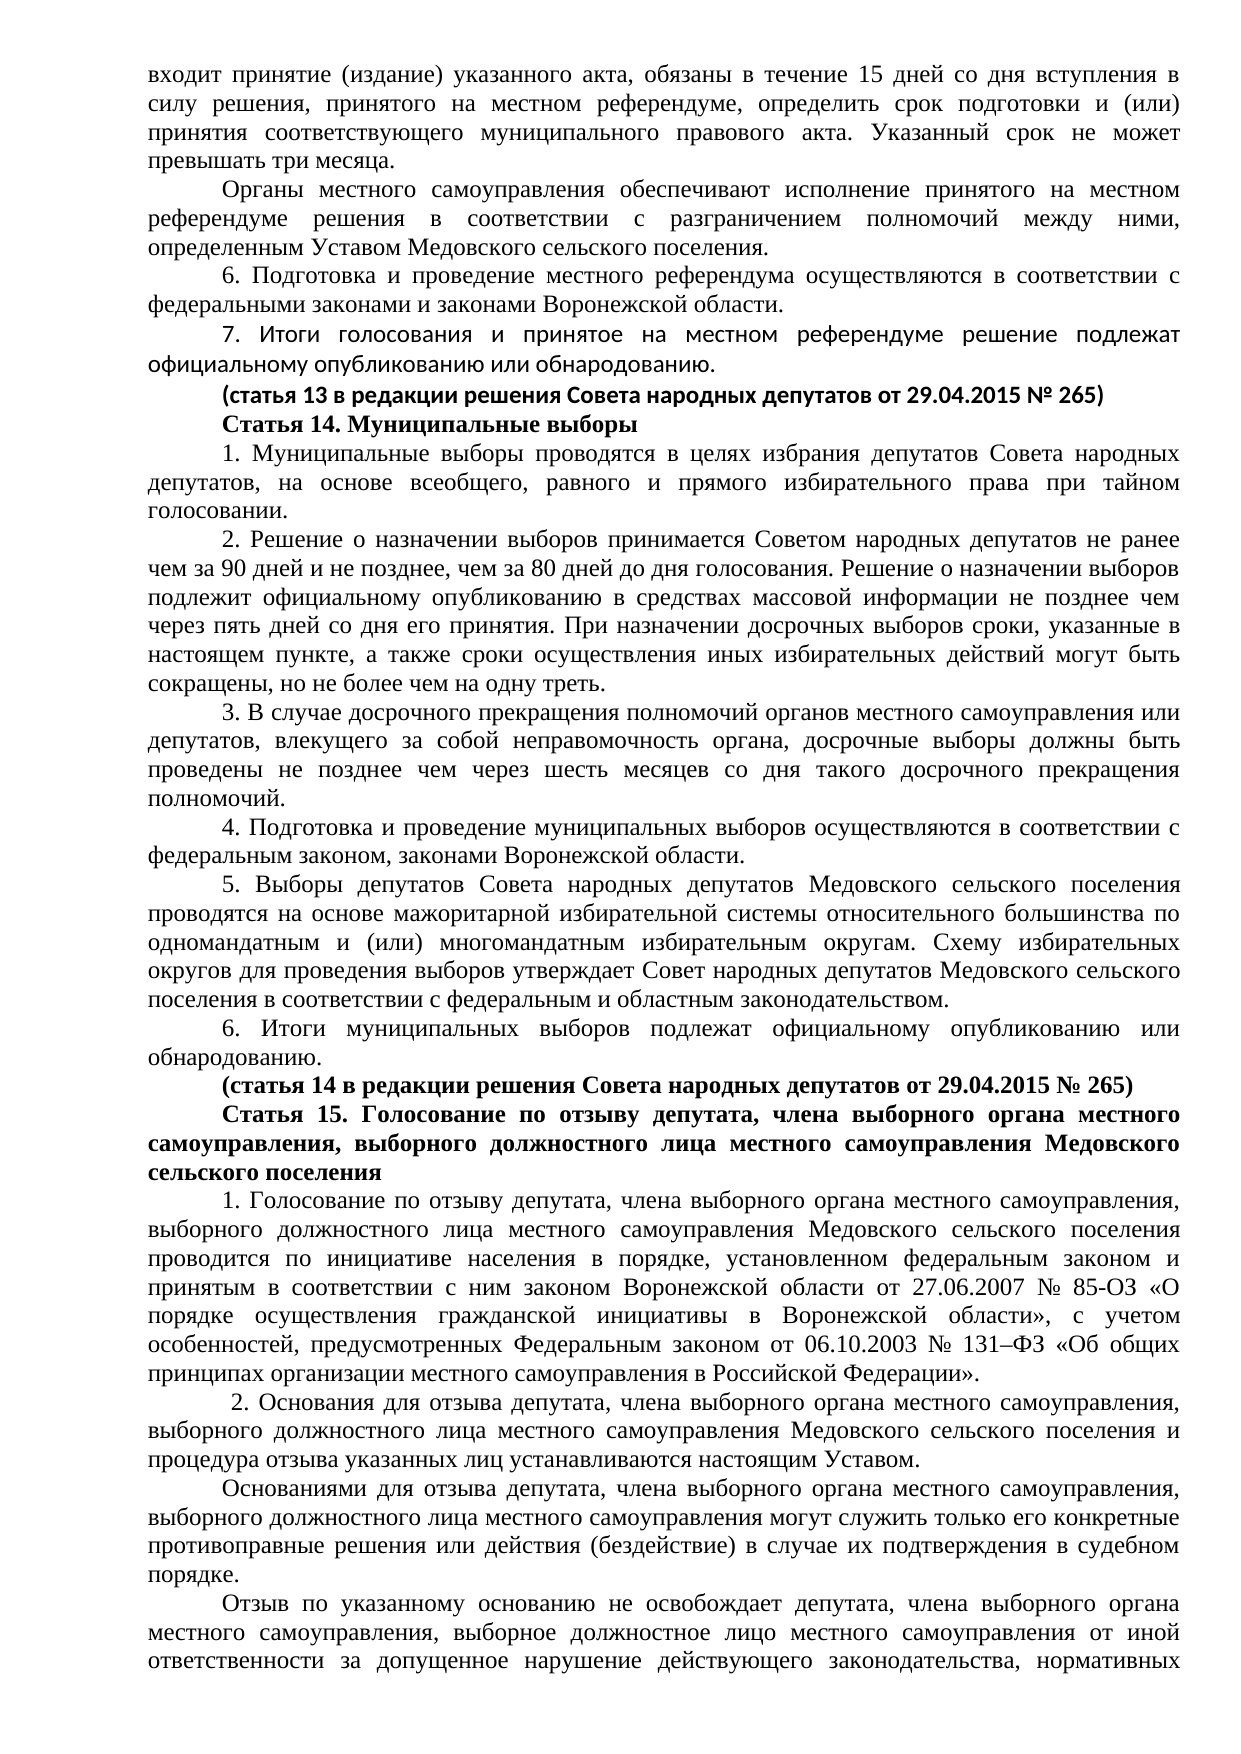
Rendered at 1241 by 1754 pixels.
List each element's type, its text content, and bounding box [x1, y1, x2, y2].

text 3. В случае досрочного прекращения полномочий органов местного самоуправления или депутатов, влекущего за собой неправомочность органа, досрочные выборы должны быть проведены не позднее чем через шесть месяцев со дня такого досрочного прекращения полномочий. [148, 697, 1181, 812]
text 6. Подготовка и проведение местного референдума осуществляются в соответствии с федеральными законами и законами Воронежской области. [148, 260, 1181, 318]
text Статья 14. Муниципальные выборы [148, 409, 1181, 438]
text Основаниями для отзыва депутата, члена выборного органа местного самоуправления, выборного должностного лица местного самоуправления могут служить только его конкретные противоправные решения или действия (бездействие) в случае их подтверждения в судебном порядке. [148, 1473, 1181, 1588]
text 1. Муниципальные выборы проводятся в целях избрания депутатов Совета народных депутатов, на основе всеобщего, равного и прямого избирательного права при тайном голосовании. [148, 438, 1181, 524]
text 2. Решение о назначении выборов принимается Советом народных депутатов не ранее чем за 90 дней и не позднее, чем за 80 дней до дня голосования. Решение о назначении выборов подлежит официальному опубликованию в средствах массовой информации не позднее чем через пять дней со дня его принятия. При назначении досрочных выборов сроки, указанные в настоящем пункте, а также сроки осуществления иных избирательных действий могут быть сокращены, но не более чем на одну треть. [148, 524, 1181, 697]
text (статья 14 в редакции решения Совета народных депутатов от 29.04.2015 № 265) [148, 1071, 1181, 1099]
text 2. Основания для отзыва депутата, члена выборного органа местного самоуправления, выборного должностного лица местного самоуправления Медовского сельского поселения и процедура отзыва указанных лиц устанавливаются настоящим Уставом. [148, 1387, 1181, 1473]
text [148, 59, 1181, 174]
text Статья 15. Голосование по отзыву депутата, члена выборного органа местного самоуправления, выборного должностного лица местного самоуправления Медовского сельского поселения [148, 1099, 1181, 1186]
text 7. Итоги голосования и принятое на местном референдуме решение подлежат официальному опубликованию или обнародованию. [148, 318, 1181, 379]
text 1. Голосование по отзыву депутата, члена выборного органа местного самоуправления, выборного должностного лица местного самоуправления Медовского сельского поселения проводится по инициативе населения в порядке, установленном федеральным законом и принятым в соответствии с ним законом Воронежской области от 27.06.2007 № 85-ОЗ «О порядке осуществления гражданской инициативы в Воронежской области», с учетом особенностей, предусмотренных Федеральным законом от 06.10.2003 № 131–ФЗ «Об общих принципах организации местного самоуправления в Российской Федерации». [148, 1186, 1181, 1387]
text (статья 13 в редакции решения Совета народных депутатов от 29.04.2015 № 265) [148, 379, 1181, 409]
text 5. Выборы депутатов Совета народных депутатов Медовского сельского поселения проводятся на основе мажоритарной избирательной системы относительного большинства по одномандатным и (или) многомандатным избирательным округам. Схему избирательных округов для проведения выборов утверждает Совет народных депутатов Медовского сельского поселения в соответствии с федеральным и областным законодательством. [148, 869, 1181, 1013]
text 4. Подготовка и проведение муниципальных выборов осуществляются в соответствии с федеральным законом, законами Воронежской области. [148, 812, 1181, 869]
text 6. Итоги муниципальных выборов подлежат официальному опубликованию или обнародованию. [148, 1013, 1181, 1071]
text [148, 1588, 1181, 1674]
text Органы местного самоуправления обеспечивают исполнение принятого на местном референдуме решения в соответствии с разграничением полномочий между ними, определенным Уставом Медовского сельского поселения. [148, 174, 1181, 260]
